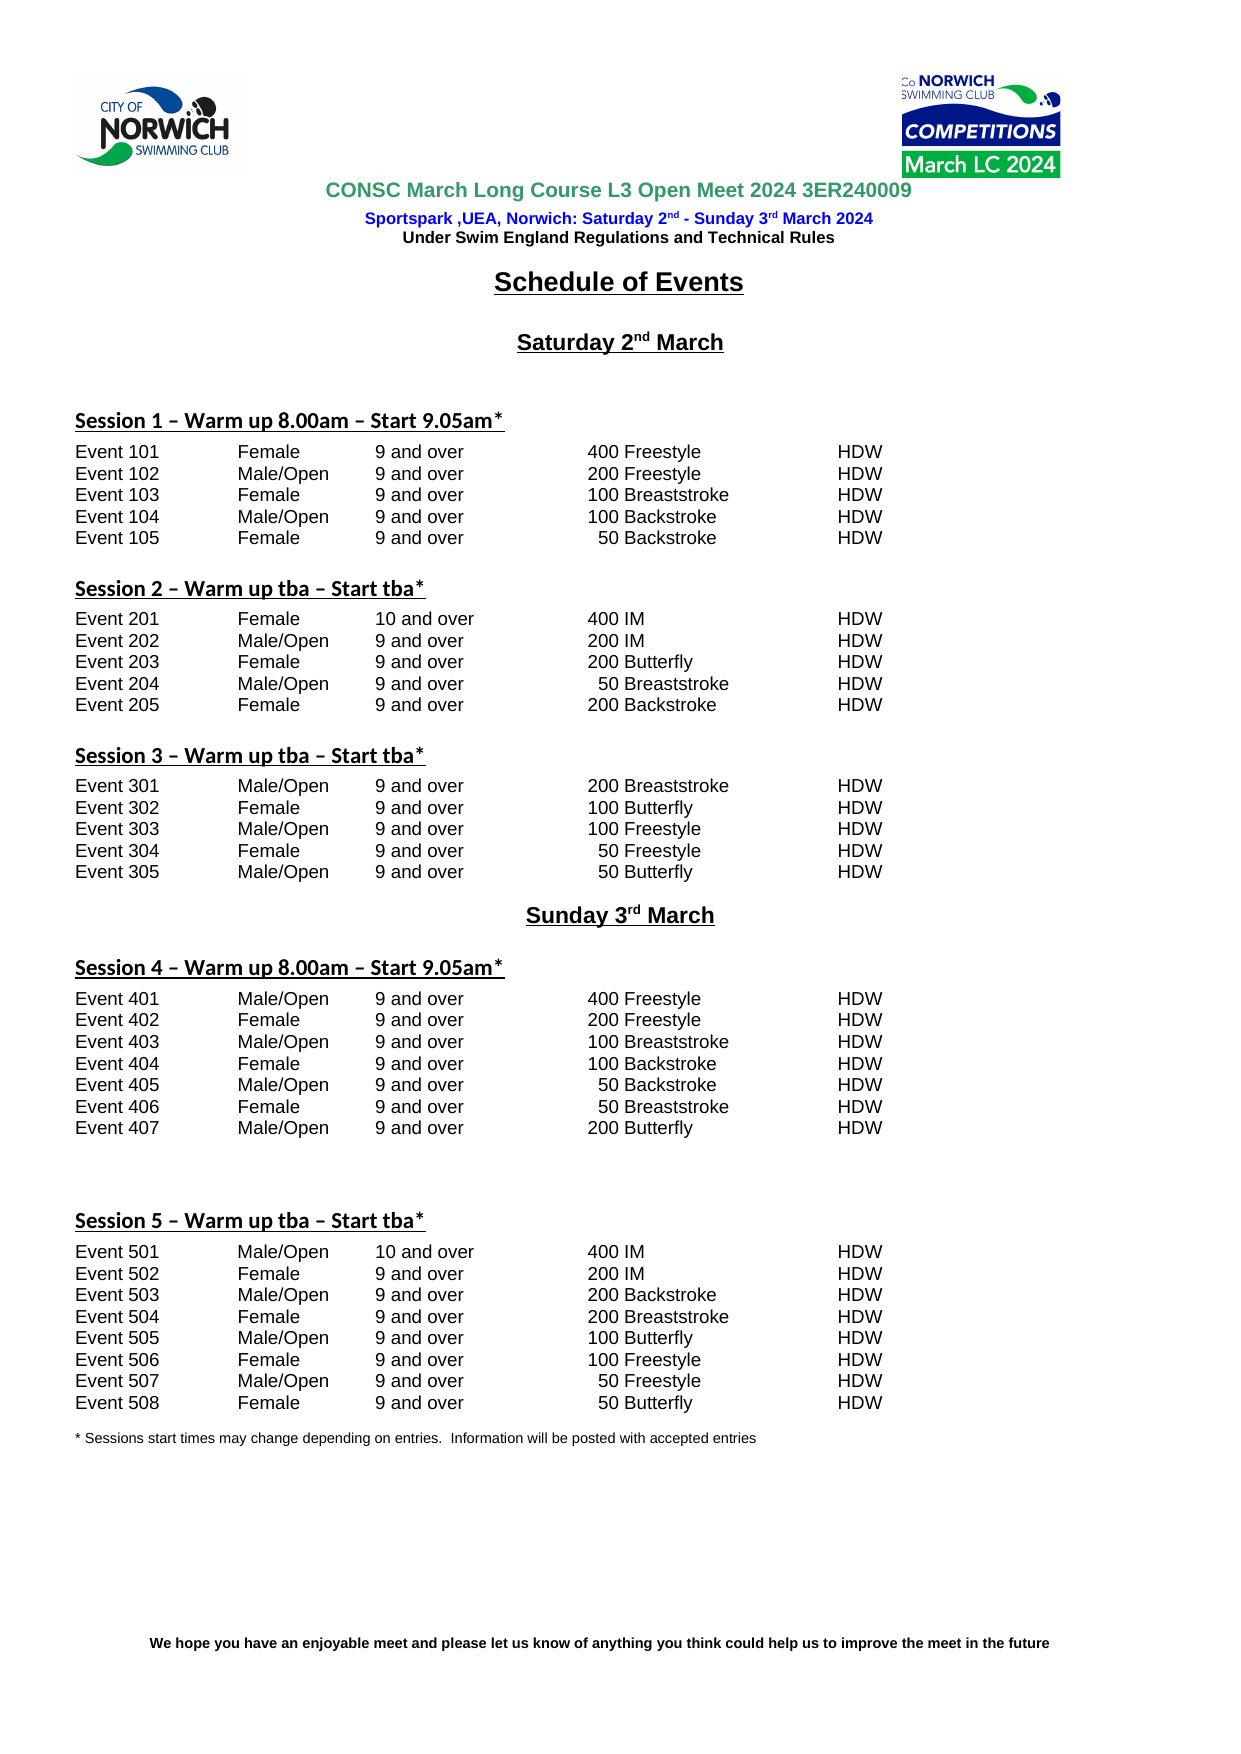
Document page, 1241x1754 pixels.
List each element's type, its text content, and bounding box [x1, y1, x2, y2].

text Event 202 Male/Open 9 and over 200 IM HDW [75, 629, 1165, 651]
text Event 508 Female 9 and over 50 Butterfly HDW [75, 1392, 1165, 1413]
text Event 403 Male/Open 9 and over 100 Breaststroke HDW [75, 1031, 1165, 1052]
subtitle Session 5 – Warm up tba – Start tba* [75, 1207, 1165, 1235]
text Event 102 Male/Open 9 and over 200 Freestyle HDW [75, 462, 1165, 484]
text Event 205 Female 9 and over 200 Backstroke HDW [75, 694, 1165, 716]
text Event 503 Male/Open 9 and over 200 Backstroke HDW [75, 1284, 1165, 1306]
text Event 405 Male/Open 9 and over 50 Backstroke HDW [75, 1074, 1165, 1095]
text Event 406 Female 9 and over 50 Breaststroke HDW [75, 1095, 1165, 1117]
text Event 404 Female 9 and over 100 Backstroke HDW [75, 1052, 1165, 1074]
text Event 201 Female 10 and over 400 IM HDW [75, 608, 1165, 629]
text Event 105 Female 9 and over 50 Backstroke HDW [75, 527, 1165, 549]
subtitle Session 4 – Warm up 8.00am – Start 9.05am* [75, 953, 1165, 981]
text Under Swim England Regulations and Technical Rules [19, 228, 1219, 247]
picture [902, 75, 1061, 178]
text Event 301 Male/Open 9 and over 200 Breaststroke HDW [75, 775, 1165, 797]
text Event 104 Male/Open 9 and over 100 Backstroke HDW [75, 506, 1165, 527]
text Event 204 Male/Open 9 and over 50 Breaststroke HDW [75, 673, 1165, 694]
text Event 407 Male/Open 9 and over 200 Butterfly HDW [75, 1117, 1165, 1138]
text Saturday 2nd March [75, 329, 1165, 355]
text Event 304 Female 9 and over 50 Freestyle HDW [75, 840, 1165, 861]
text Event 401 Male/Open 9 and over 400 Freestyle HDW [75, 988, 1165, 1009]
picture [75, 73, 248, 178]
text Event 303 Male/Open 9 and over 100 Freestyle HDW [75, 818, 1165, 840]
text Event 203 Female 9 and over 200 Butterfly HDW [75, 651, 1165, 673]
text Event 505 Male/Open 9 and over 100 Butterfly HDW [75, 1327, 1165, 1349]
text Sunday 3rd March [75, 902, 1165, 928]
text Event 504 Female 9 and over 200 Breaststroke HDW [75, 1306, 1165, 1327]
text Sportspark ,UEA, Norwich: Saturday 2nd - Sunday 3rd March 2024 [19, 209, 1219, 228]
text Event 502 Female 9 and over 200 IM HDW [75, 1262, 1165, 1284]
text Event 506 Female 9 and over 100 Freestyle HDW [75, 1349, 1165, 1370]
text CONSC March Long Course L3 Open Meet 2024 3ER240009 [19, 178, 1219, 202]
text Event 507 Male/Open 9 and over 50 Freestyle HDW [75, 1370, 1165, 1392]
text Event 103 Female 9 and over 100 Breaststroke HDW [75, 484, 1165, 506]
text Event 302 Female 9 and over 100 Butterfly HDW [75, 797, 1165, 818]
text Event 501 Male/Open 10 and over 400 IM HDW [75, 1241, 1165, 1262]
subtitle Session 1 – Warm up 8.00am – Start 9.05am* [75, 407, 1165, 434]
subtitle Session 3 – Warm up tba – Start tba* [75, 741, 1165, 769]
subtitle Session 2 – Warm up tba – Start tba* [75, 574, 1165, 602]
text Event 101 Female 9 and over 400 Freestyle HDW [75, 441, 1165, 462]
text Event 305 Male/Open 9 and over 50 Butterfly HDW [75, 861, 1165, 883]
text * Sessions start times may change depending on entries. Information will be posted with accepted entries [75, 1430, 1240, 1447]
text Schedule of Events [19, 266, 1219, 298]
text Event 402 Female 9 and over 200 Freestyle HDW [75, 1009, 1165, 1031]
